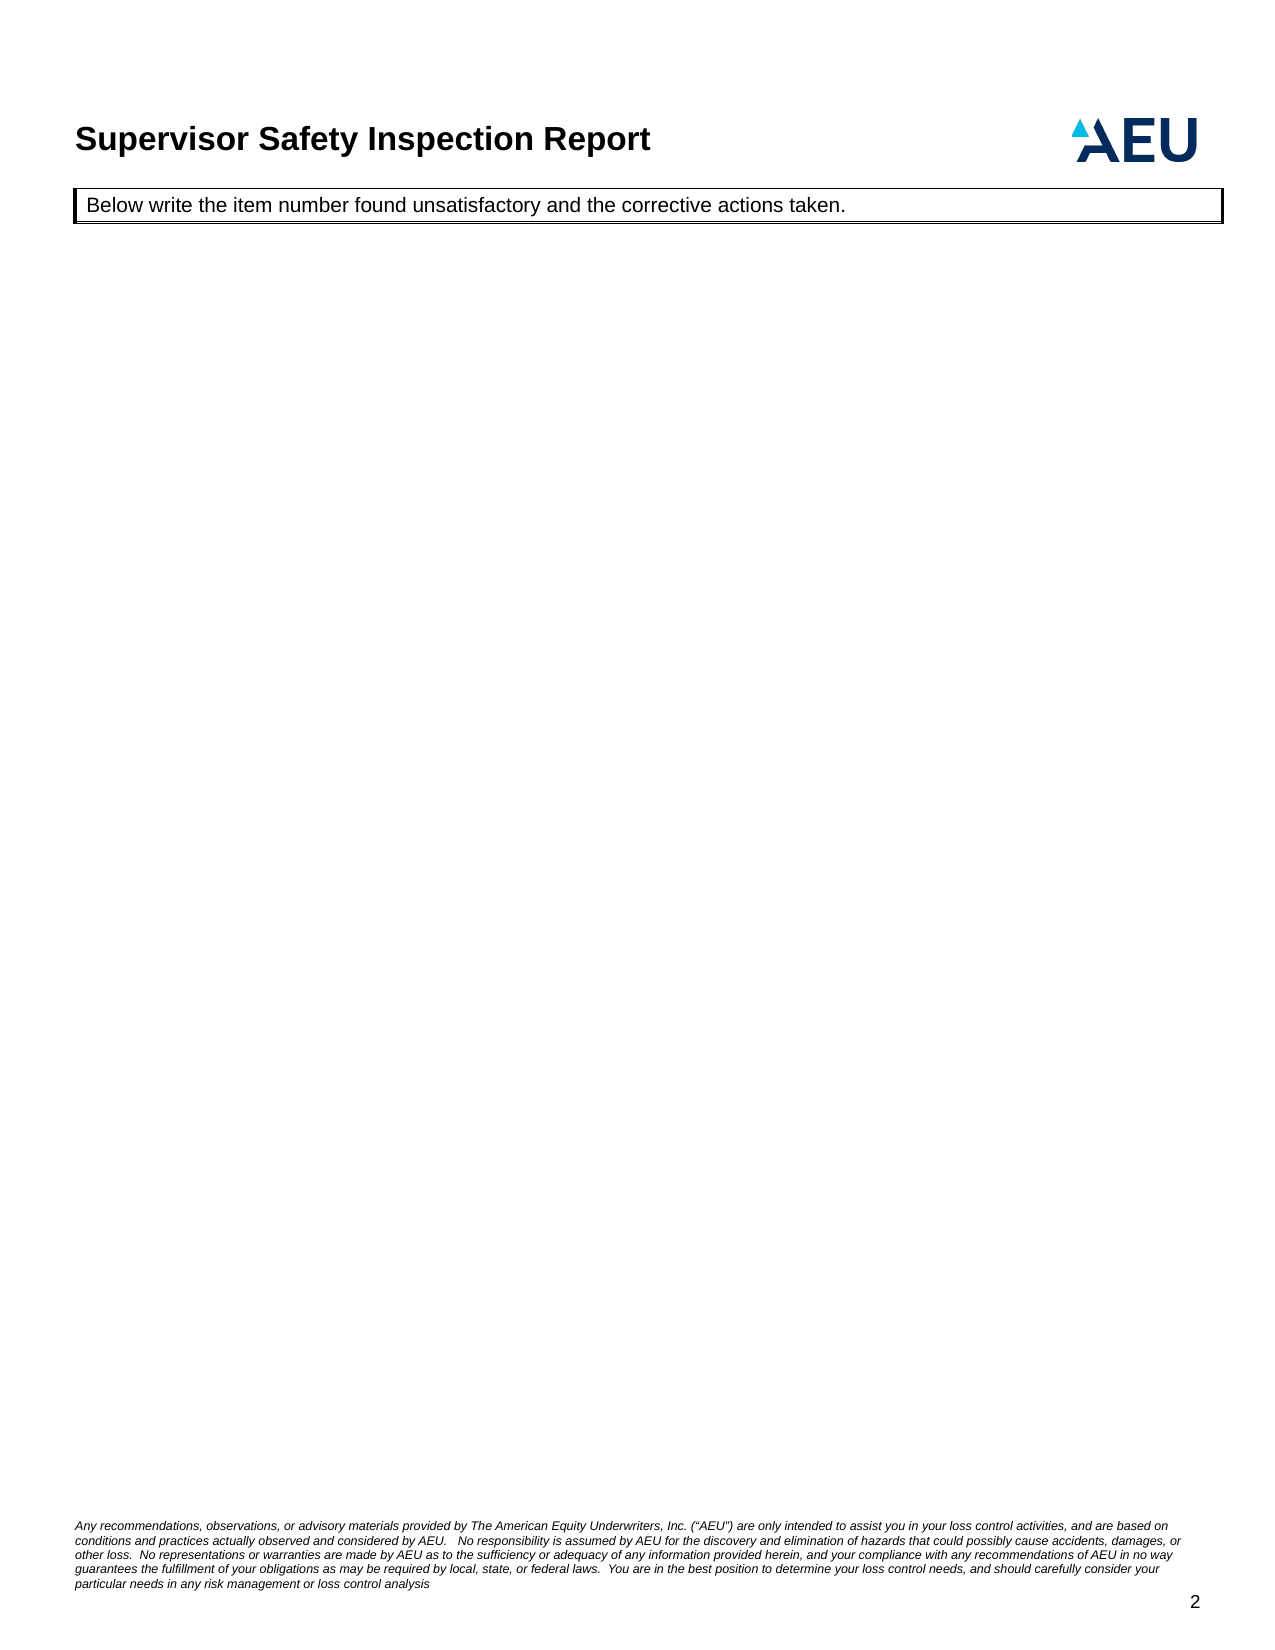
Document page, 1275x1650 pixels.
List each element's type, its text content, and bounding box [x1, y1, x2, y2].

picture [1071, 118, 1200, 162]
table_header Below write the item number found unsatisfactory and the corrective actions taken. [77, 189, 1221, 221]
